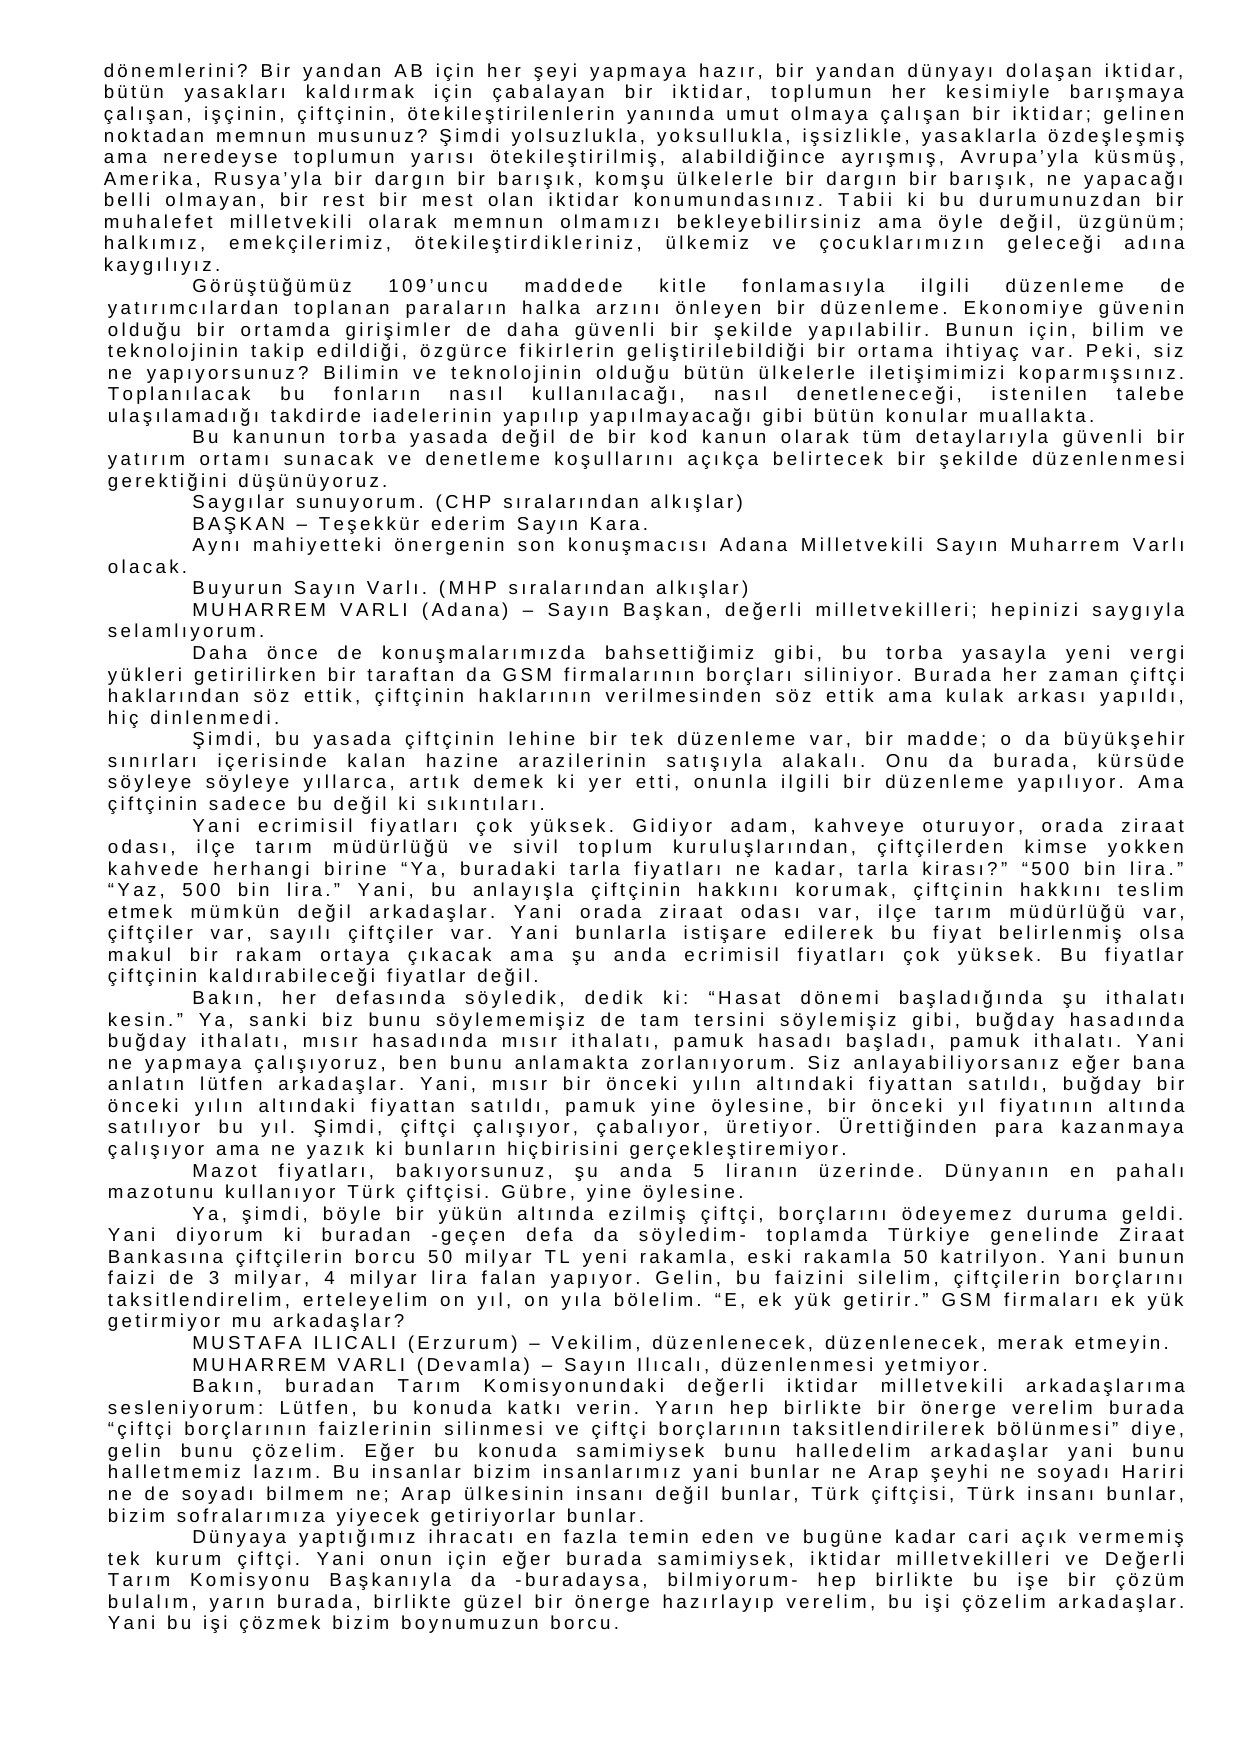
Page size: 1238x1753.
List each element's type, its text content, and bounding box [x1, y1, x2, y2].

text Ya, şimdi, böyle bir yükün altında ezilmiş çiftçi, borçlarını ödeyemez duruma geldi. Yani diyorum ki buradan -geçen defa da söyledim- toplamda Türkiye genelinde Ziraat Bankasına çiftçilerin borcu 50 milyar TL yeni rakamla, eski rakamla 50 katrilyon. Yani bunun faizi de 3 milyar, 4 milyar lira falan yapıyor. Gelin, bu faizini silelim, çiftçilerin borçlarını taksitlendirelim, erteleyelim on yıl, on yıla bölelim. “E, ek yük getirir.” GSM firmaları ek yük getirmiyor mu arkadaşlar? [108, 1202, 1186, 1332]
text Saygılar sunuyorum. (CHP sıralarından alkışlar) [108, 491, 1186, 512]
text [103, 60, 1186, 275]
text Bakın, her defasında söyledik, dedik ki: “Hasat dönemi başladığında şu ithalatı kesin.” Ya, sanki biz bunu söylememişiz de tam tersini söylemişiz gibi, buğday hasadında buğday ithalatı, mısır hasadında mısır ithalatı, pamuk hasadı başladı, pamuk ithalatı. Yani ne yapmaya çalışıyoruz, ben bunu anlamakta zorlanıyorum. Siz anlayabiliyorsanız eğer bana anlatın lütfen arkadaşlar. Yani, mısır bir önceki yılın altındaki fiyattan satıldı, buğday bir önceki yılın altındaki fiyattan satıldı, pamuk yine öylesine, bir önceki yıl fiyatının altında satılıyor bu yıl. Şimdi, çiftçi çalışıyor, çabalıyor, üretiyor. Ürettiğinden para kazanmaya çalışıyor ama ne yazık ki bunların hiçbirisini gerçekleştiremiyor. [108, 987, 1186, 1159]
text MUHARREM VARLI (Devamla) – Sayın Ilıcalı, düzenlenmesi yetmiyor. [108, 1353, 1186, 1375]
text Mazot fiyatları, bakıyorsunuz, şu anda 5 liranın üzerinde. Dünyanın en pahalı mazotunu kullanıyor Türk çiftçisi. Gübre, yine öylesine. [108, 1159, 1186, 1202]
text MUHARREM VARLI (Adana) – Sayın Başkan, değerli milletvekilleri; hepinizi saygıyla selamlıyorum. [108, 599, 1186, 642]
text Şimdi, bu yasada çiftçinin lehine bir tek düzenleme var, bir madde; o da büyükşehir sınırları içerisinde kalan hazine arazilerinin satışıyla alakalı. Onu da burada, kürsüde söyleye söyleye yıllarca, artık demek ki yer etti, onunla ilgili bir düzenleme yapılıyor. Ama çiftçinin sadece bu değil ki sıkıntıları. [108, 728, 1186, 814]
text BAŞKAN – Teşekkür ederim Sayın Kara. [108, 512, 1186, 534]
text Yani ecrimisil fiyatları çok yüksek. Gidiyor adam, kahveye oturuyor, orada ziraat odası, ilçe tarım müdürlüğü ve sivil toplum kuruluşlarından, çiftçilerden kimse yokken kahvede herhangi birine “Ya, buradaki tarla fiyatları ne kadar, tarla kirası?” “500 bin lira.” “Yaz, 500 bin lira.” Yani, bu anlayışla çiftçinin hakkını korumak, çiftçinin hakkını teslim etmek mümkün değil arkadaşlar. Yani orada ziraat odası var, ilçe tarım müdürlüğü var, çiftçiler var, sayılı çiftçiler var. Yani bunlarla istişare edilerek bu fiyat belirlenmiş olsa makul bir rakam ortaya çıkacak ama şu anda ecrimisil fiyatları çok yüksek. Bu fiyatlar çiftçinin kaldırabileceği fiyatlar değil. [108, 814, 1186, 987]
text Bakın, buradan Tarım Komisyonundaki değerli iktidar milletvekili arkadaşlarıma sesleniyorum: Lütfen, bu konuda katkı verin. Yarın hep birlikte bir önerge verelim burada “çiftçi borçlarının faizlerinin silinmesi ve çiftçi borçlarının taksitlendirilerek bölünmesi” diye, gelin bunu çözelim. Eğer bu konuda samimiysek bunu halledelim arkadaşlar yani bunu halletmemiz lazım. Bu insanlar bizim insanlarımız yani bunlar ne Arap şeyhi ne soyadı Hariri ne de soyadı bilmem ne; Arap ülkesinin insanı değil bunlar, Türk çiftçisi, Türk insanı bunlar, bizim sofralarımıza yiyecek getiriyorlar bunlar. [108, 1375, 1186, 1526]
text MUSTAFA ILICALI (Erzurum) – Vekilim, düzenlenecek, düzenlenecek, merak etmeyin. [108, 1332, 1186, 1353]
text Bu kanunun torba yasada değil de bir kod kanun olarak tüm detaylarıyla güvenli bir yatırım ortamı sunacak ve denetleme koşullarını açıkça belirtecek bir şekilde düzenlenmesi gerektiğini düşünüyoruz. [108, 426, 1186, 491]
text Görüştüğümüz 109’uncu maddede kitle fonlamasıyla ilgili düzenleme de yatırımcılardan toplanan paraların halka arzını önleyen bir düzenleme. Ekonomiye güvenin olduğu bir ortamda girişimler de daha güvenli bir şekilde yapılabilir. Bunun için, bilim ve teknolojinin takip edildiği, özgürce fikirlerin geliştirilebildiği bir ortama ihtiyaç var. Peki, siz ne yapıyorsunuz? Bilimin ve teknolojinin olduğu bütün ülkelerle iletişimimizi koparmışsınız. Toplanılacak bu fonların nasıl kullanılacağı, nasıl denetleneceği, istenilen talebe ulaşılamadığı takdirde iadelerinin yapılıp yapılmayacağı gibi bütün konular muallakta. [108, 275, 1186, 426]
text Buyurun Sayın Varlı. (MHP sıralarından alkışlar) [108, 577, 1186, 599]
text Dünyaya yaptığımız ihracatı en fazla temin eden ve bugüne kadar cari açık vermemiş tek kurum çiftçi. Yani onun için eğer burada samimiysek, iktidar milletvekilleri ve Değerli Tarım Komisyonu Başkanıyla da -buradaysa, bilmiyorum- hep birlikte bu işe bir çözüm bulalım, yarın burada, birlikte güzel bir önerge hazırlayıp verelim, bu işi çözelim arkadaşlar. Yani bu işi çözmek bizim boynumuzun borcu. [108, 1526, 1186, 1634]
text Daha önce de konuşmalarımızda bahsettiğimiz gibi, bu torba yasayla yeni vergi yükleri getirilirken bir taraftan da GSM firmalarının borçları siliniyor. Burada her zaman çiftçi haklarından söz ettik, çiftçinin haklarının verilmesinden söz ettik ama kulak arkası yapıldı, hiç dinlenmedi. [108, 642, 1186, 728]
text Aynı mahiyetteki önergenin son konuşmacısı Adana Milletvekili Sayın Muharrem Varlı olacak. [108, 534, 1186, 577]
